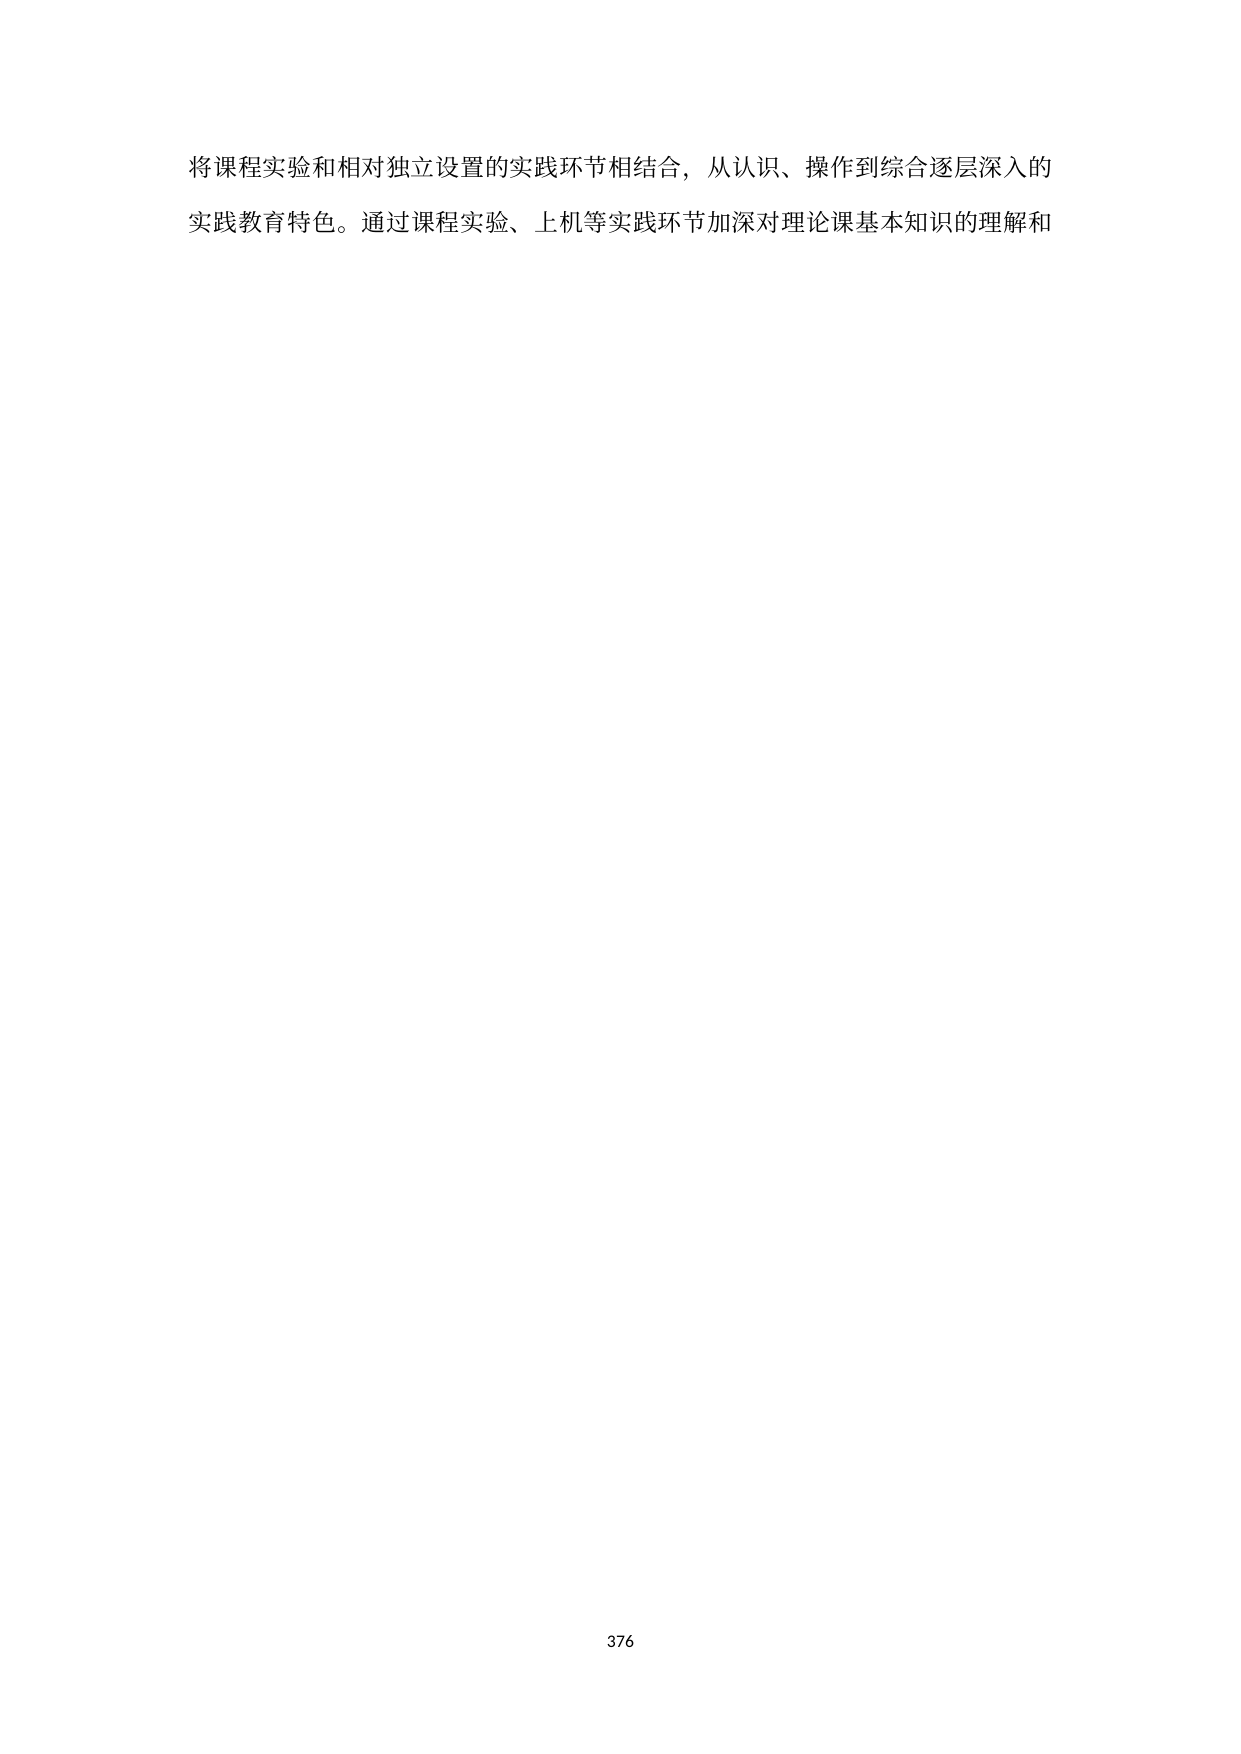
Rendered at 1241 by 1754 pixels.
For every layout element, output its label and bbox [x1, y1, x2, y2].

text [188, 149, 1058, 238]
